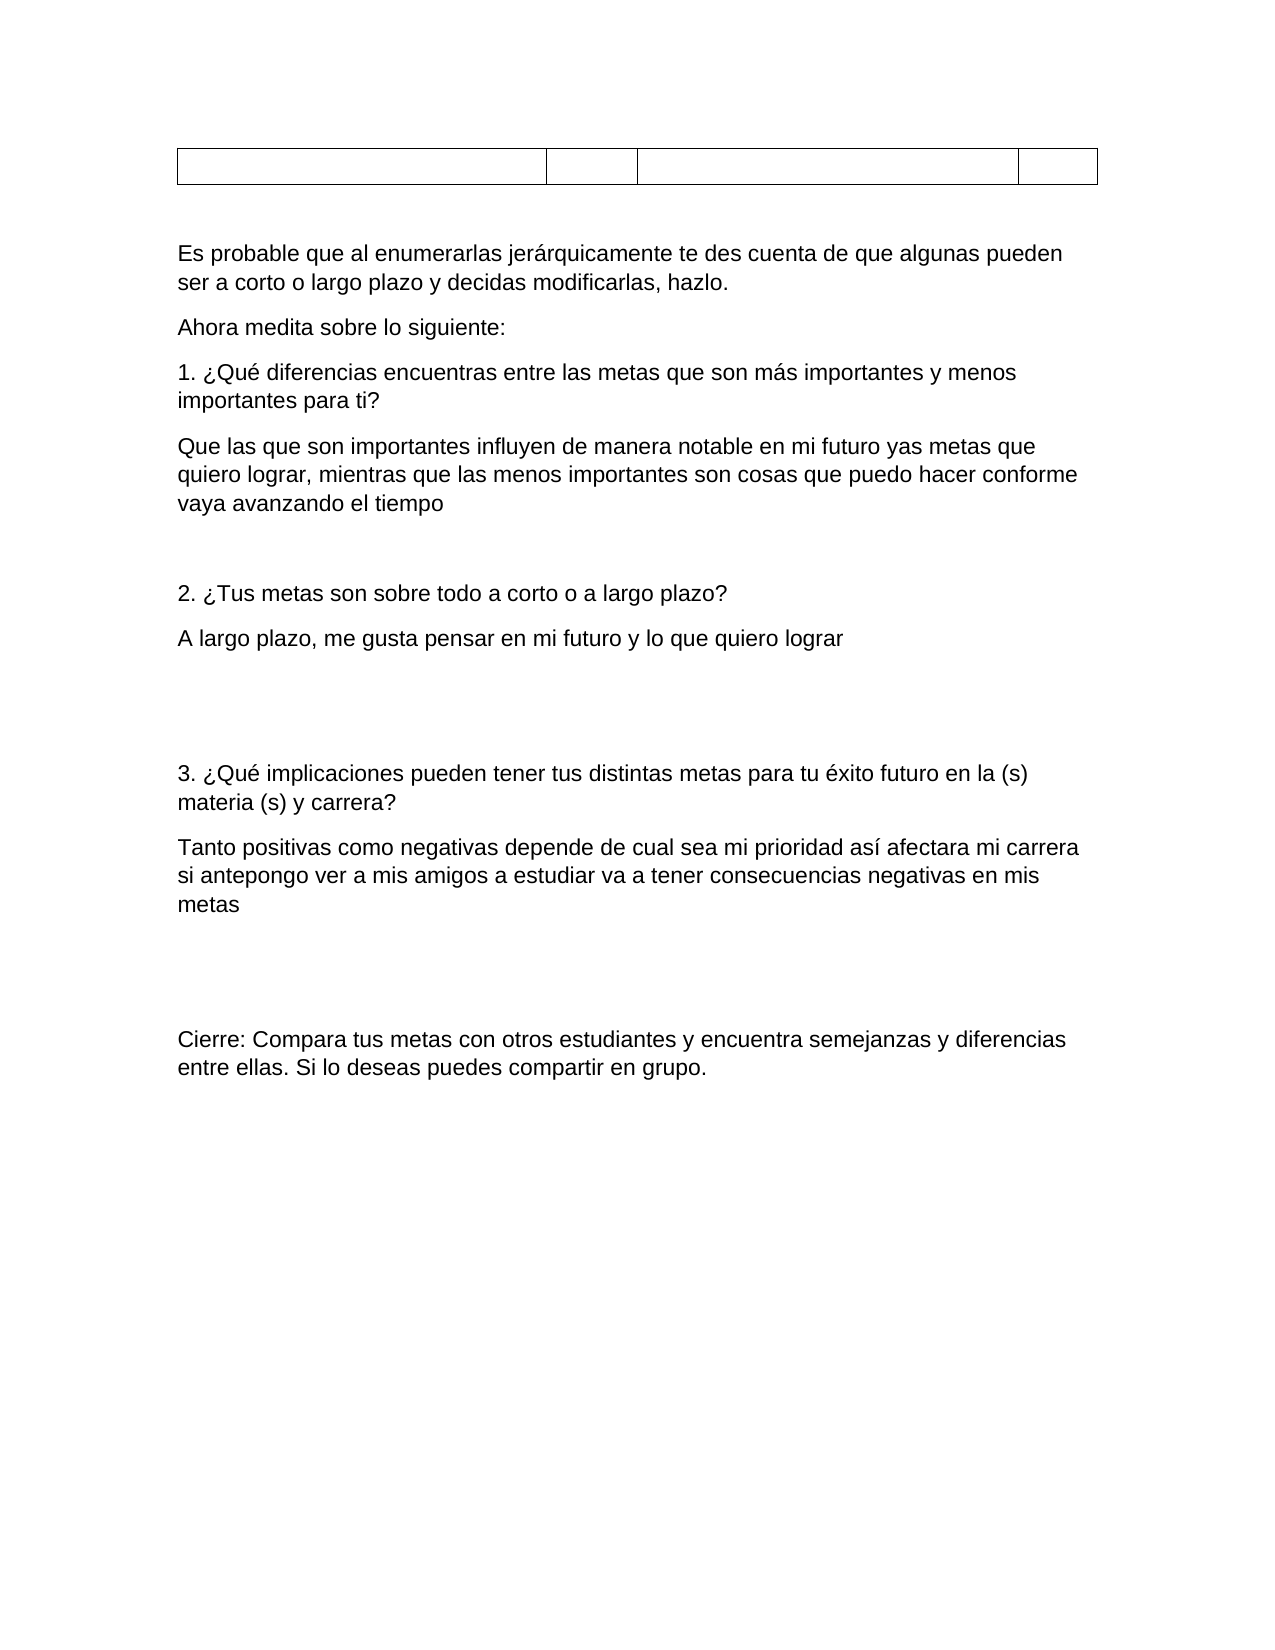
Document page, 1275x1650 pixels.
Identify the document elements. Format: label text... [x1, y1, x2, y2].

text 2. ¿Tus metas son sobre todo a corto o a largo plazo? [177, 580, 1098, 606]
text 1. ¿Qué diferencias encuentras entre las metas que son más importantes y menos importantes para ti? [177, 359, 1098, 414]
text Es probable que al enumerarlas jerárquicamente te des cuenta de que algunas pueden ser a corto o largo plazo y decidas modificarlas, hazlo. [177, 240, 1098, 295]
text Cierre: Compara tus metas con otros estudiantes y encuentra semejanzas y diferencias entre ellas. Si lo deseas puedes compartir en grupo. [177, 1026, 1098, 1081]
table_cell [547, 149, 637, 184]
text 3. ¿Qué implicaciones pueden tener tus distintas metas para tu éxito futuro en la (s) materia (s) y carrera? [177, 760, 1098, 815]
table_cell [178, 149, 546, 184]
text A largo plazo, me gusta pensar en mi futuro y lo que quiero lograr [177, 625, 1098, 651]
text Ahora medita sobre lo siguiente: [177, 314, 1098, 340]
table_cell [1019, 149, 1097, 184]
text Que las que son importantes influyen de manera notable en mi futuro yas metas que quiero lograr, mientras que las menos importantes son cosas que puedo hacer conforme vaya avanzando el tiempo [177, 433, 1098, 516]
table_cell [638, 149, 1018, 184]
text Tanto positivas como negativas depende de cual sea mi prioridad así afectara mi carrera si antepongo ver a mis amigos a estudiar va a tener consecuencias negativas en mis metas [177, 834, 1098, 917]
